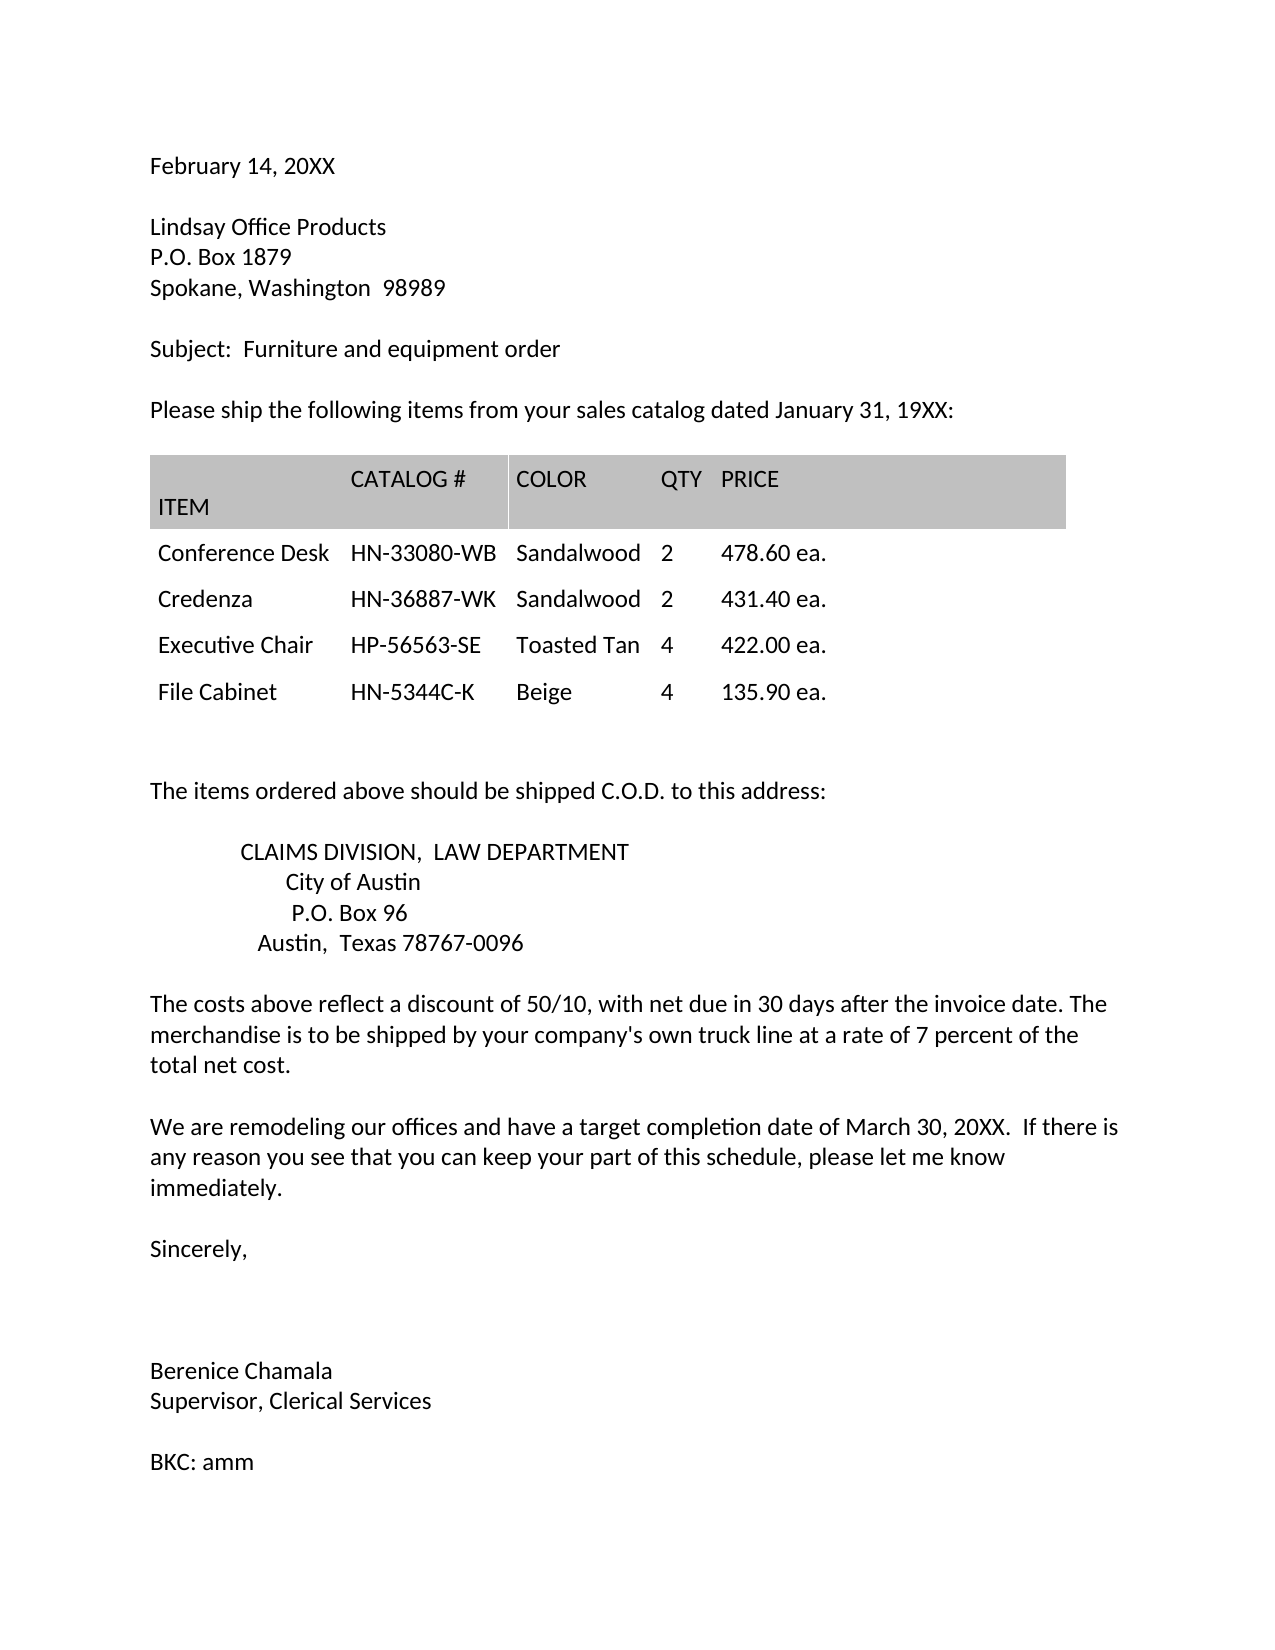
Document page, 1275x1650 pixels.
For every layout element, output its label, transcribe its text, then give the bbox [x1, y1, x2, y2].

table_cell 135.90 ea. [713, 668, 1066, 714]
table_cell Toasted Tan [509, 622, 653, 668]
text Lindsay Office Products [150, 211, 1125, 242]
table_cell HP-56563-SE [343, 622, 508, 668]
text Sincerely, [150, 1233, 1125, 1263]
text P.O. Box 1879 [150, 242, 1125, 272]
text The costs above reflect a discount of 50/10, with net due in 30 days after the invoice date. The merchandise is to be shipped by your company's own truck line at a rate of 7 percent of the total net cost. [150, 989, 1125, 1080]
text BKC: amm [150, 1446, 1125, 1477]
text Subject: Furniture and equipment order [150, 333, 1125, 364]
table_cell 478.60 ea. [713, 529, 1066, 576]
text P.O. Box 96 [150, 897, 1125, 928]
table_cell Sandalwood [509, 576, 653, 622]
table_header QTY [653, 455, 713, 529]
text CLAIMS DIVISION, LAW DEPARTMENT [150, 836, 1125, 867]
table_cell 4 [653, 622, 713, 668]
table_cell Sandalwood [509, 529, 653, 576]
text Austin, Texas 78767-0096 [150, 928, 1125, 958]
text The items ordered above should be shipped C.O.D. to this address: [150, 775, 1125, 806]
table_cell HN-33080-WB [343, 529, 508, 576]
table_header ITEM [150, 455, 343, 529]
text February 14, 20XX [150, 150, 1125, 181]
text Please ship the following items from your sales catalog dated January 31, 19XX: [150, 394, 1125, 425]
text City of Austin [150, 867, 1125, 897]
text Supervisor, Clerical Services [150, 1385, 1125, 1416]
text Spokane, Washington 98989 [150, 272, 1125, 303]
table_cell 431.40 ea. [713, 576, 1066, 622]
text We are remodeling our offices and have a target completion date of March 30, 20XX. If there is any reason you see that you can keep your part of this schedule, please let me know immediately. [150, 1111, 1125, 1202]
table_header PRICE [713, 455, 1066, 529]
table_cell Credenza [150, 576, 343, 622]
table_cell 4 [653, 668, 713, 714]
table_header COLOR [509, 455, 653, 529]
table_cell Conference Desk [150, 529, 343, 576]
table_cell 2 [653, 529, 713, 576]
table_cell Beige [509, 668, 653, 714]
table_header CATALOG # [343, 455, 508, 529]
table_cell HN-5344C-K [343, 668, 508, 714]
table_cell File Cabinet [150, 668, 343, 714]
table_cell HN-36887-WK [343, 576, 508, 622]
table_cell Executive Chair [150, 622, 343, 668]
table_cell 2 [653, 576, 713, 622]
text Berenice Chamala [150, 1355, 1125, 1385]
table_cell 422.00 ea. [713, 622, 1066, 668]
